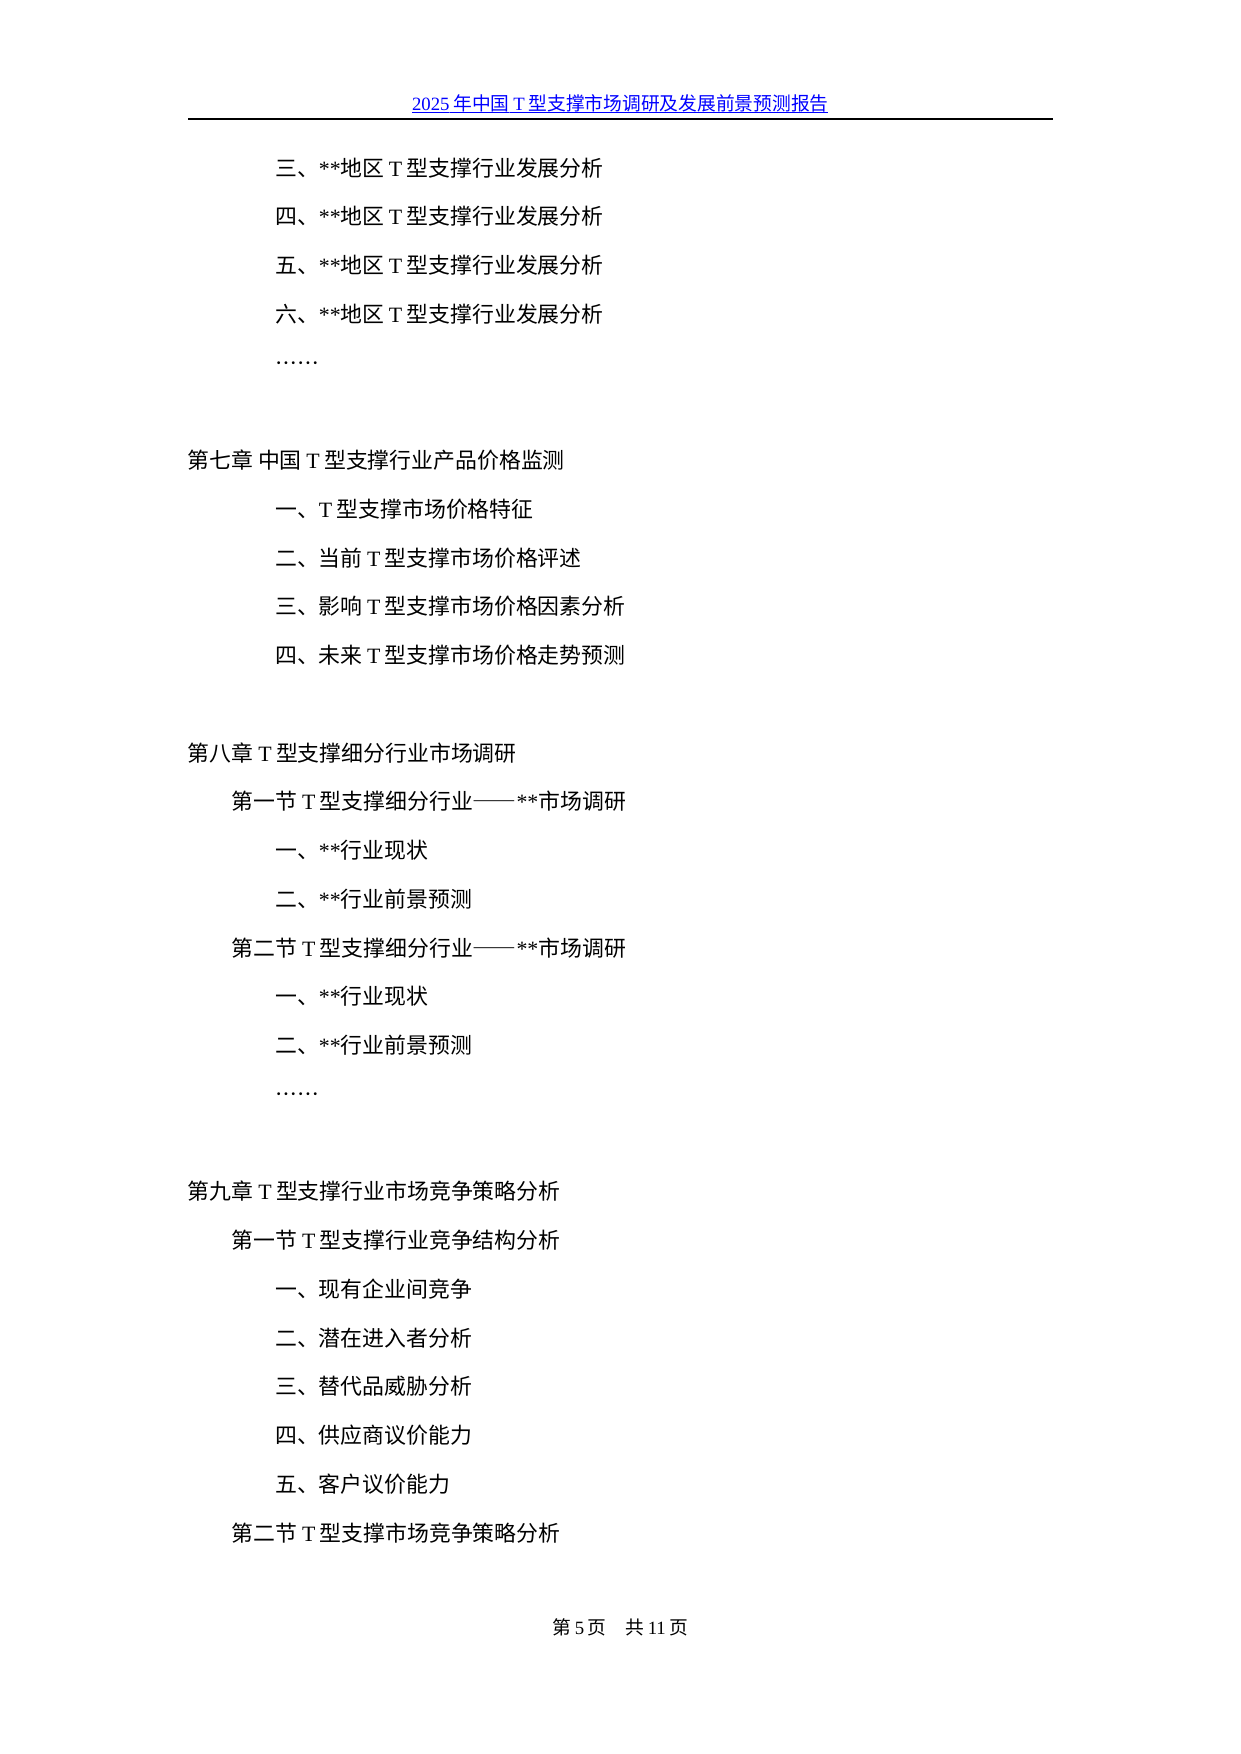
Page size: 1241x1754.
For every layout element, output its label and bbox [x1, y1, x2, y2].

text [187, 150, 1053, 1548]
